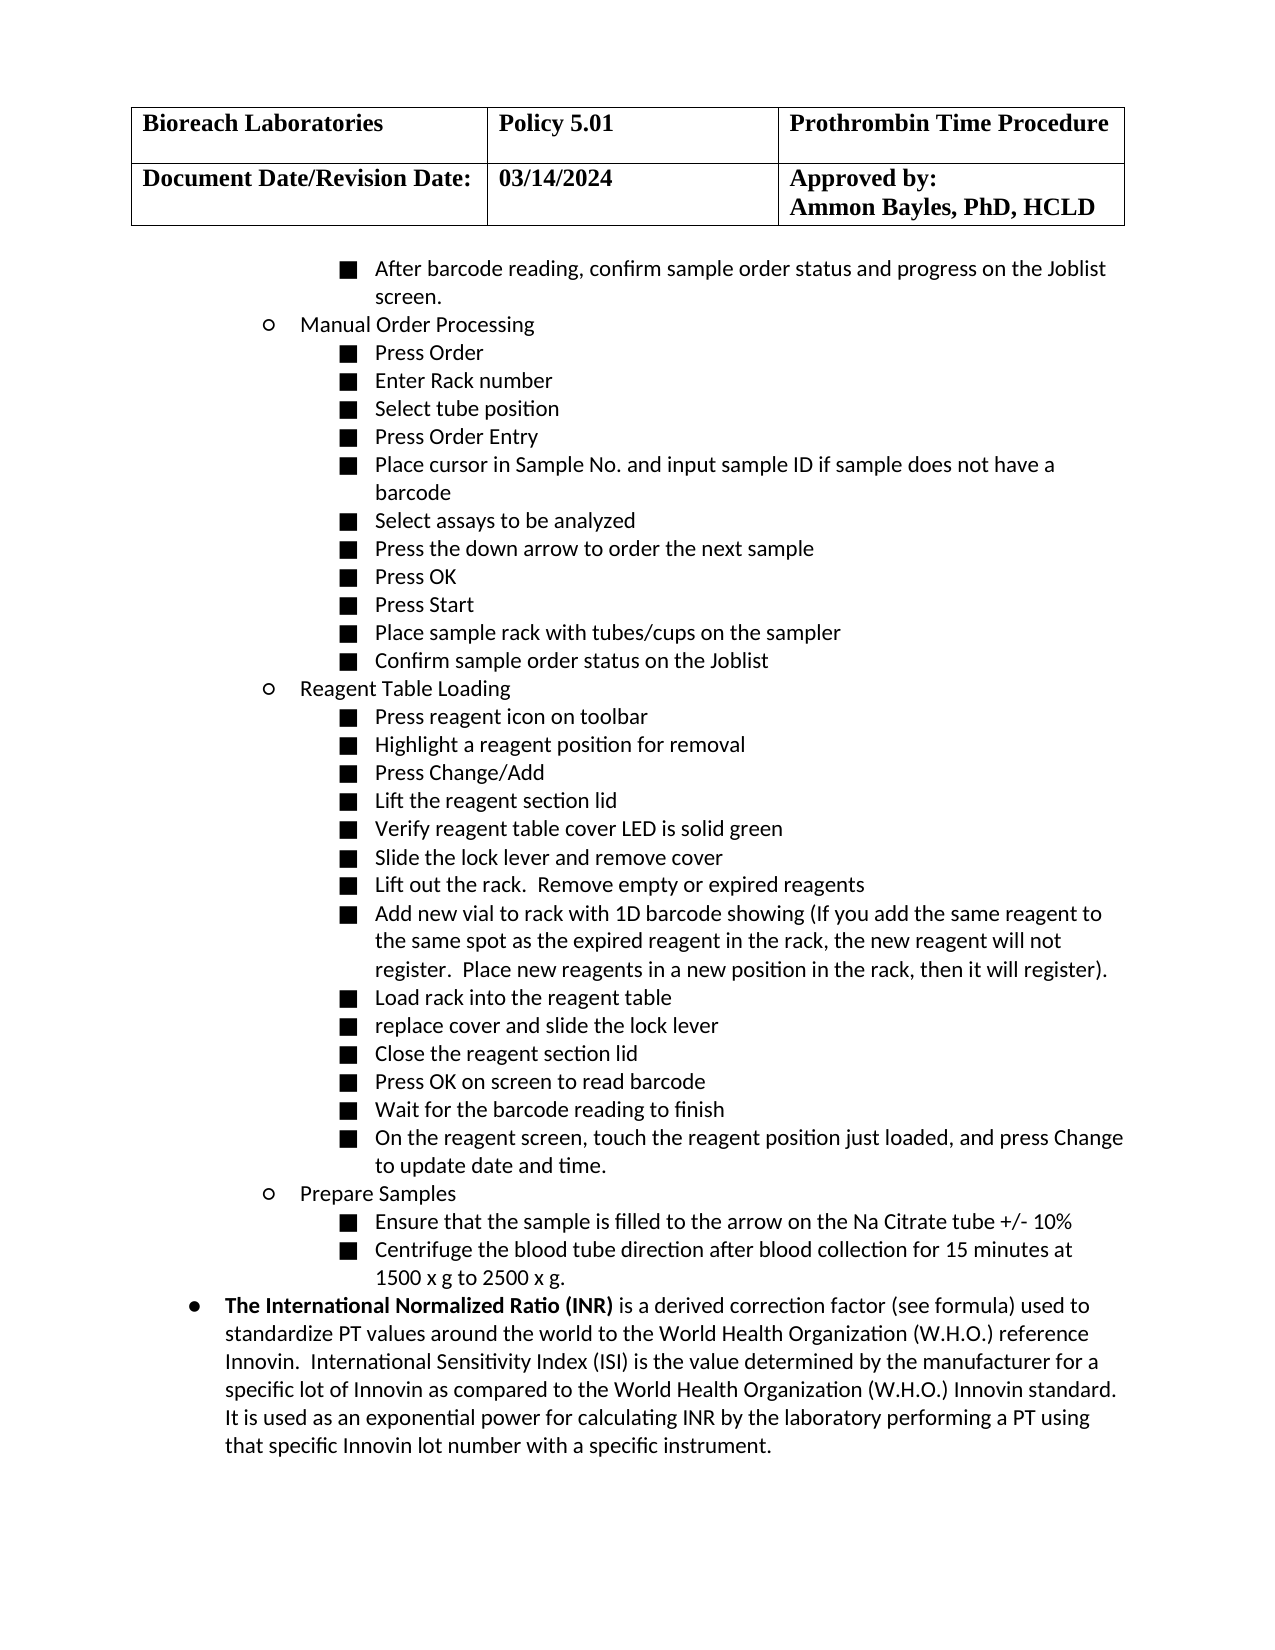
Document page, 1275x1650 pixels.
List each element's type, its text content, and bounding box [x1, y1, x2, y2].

list replace cover and slide the lock lever [337, 1011, 1125, 1039]
list Press Order Entry [337, 422, 1125, 450]
list Place cursor in Sample No. and input sample ID if sample does not have a barcode [337, 450, 1125, 506]
list Add new vial to rack with 1D barcode showing (If you add the same reagent to the same spot as the expired reagent in the rack, the new reagent will not register. Place new reagents in a new position in the rack, then it will register). [337, 899, 1125, 983]
list Ensure that the sample is filled to the arrow on the Na Citrate tube +/- 10% [337, 1207, 1125, 1235]
list Manual Order Processing [262, 310, 1125, 338]
list Wait for the barcode reading to finish [337, 1095, 1125, 1123]
list Confirm sample order status on the Joblist [337, 646, 1125, 674]
list Press OK [337, 562, 1125, 590]
list Close the reagent section lid [337, 1039, 1125, 1067]
list Verify reagent table cover LED is solid green [337, 814, 1125, 843]
list Highlight a reagent position for removal [337, 731, 1125, 758]
list Slide the lock lever and remove cover [337, 843, 1125, 871]
list Lift the reagent section lid [337, 787, 1125, 814]
list Load rack into the reagent table [337, 983, 1125, 1011]
list Select tube position [337, 394, 1125, 422]
list Select assays to be analyzed [337, 506, 1125, 534]
list Centrifuge the blood tube direction after blood collection for 15 minutes at 1500 x g to 2500 x g. [337, 1235, 1125, 1291]
list Lift out the rack. Remove empty or expired reagents [337, 871, 1125, 899]
list Prepare Samples [262, 1179, 1125, 1207]
list The International Normalized Ratio (INR) is a derived correction factor (see formula) used to standardize PT values around the world to the World Health Organization (W.H.O.) reference Innovin. International Sensitivity Index (ISI) is the value determined by the manufacturer for a specific lot of Innovin as compared to the World Health Organization (W.H.O.) Innovin standard. It is used as an exponential power for calculating INR by the laboratory performing a PT using that specific Innovin lot number with a specific instrument. [187, 1291, 1125, 1459]
list Press reagent icon on toolbar [337, 702, 1125, 731]
list After barcode reading, confirm sample order status and progress on the Joblist screen. [337, 254, 1125, 310]
list Press OK on screen to read barcode [337, 1067, 1125, 1095]
list Press Change/Add [337, 758, 1125, 787]
list Press the down arrow to order the next sample [337, 534, 1125, 562]
list Reagent Table Loading [262, 674, 1125, 702]
list Press Order [337, 338, 1125, 366]
list Enter Rack number [337, 366, 1125, 394]
list Place sample rack with tubes/cups on the sampler [337, 618, 1125, 646]
list On the reagent screen, touch the reagent position just loaded, and press Change to update date and time. [337, 1123, 1125, 1179]
list Press Start [337, 590, 1125, 618]
